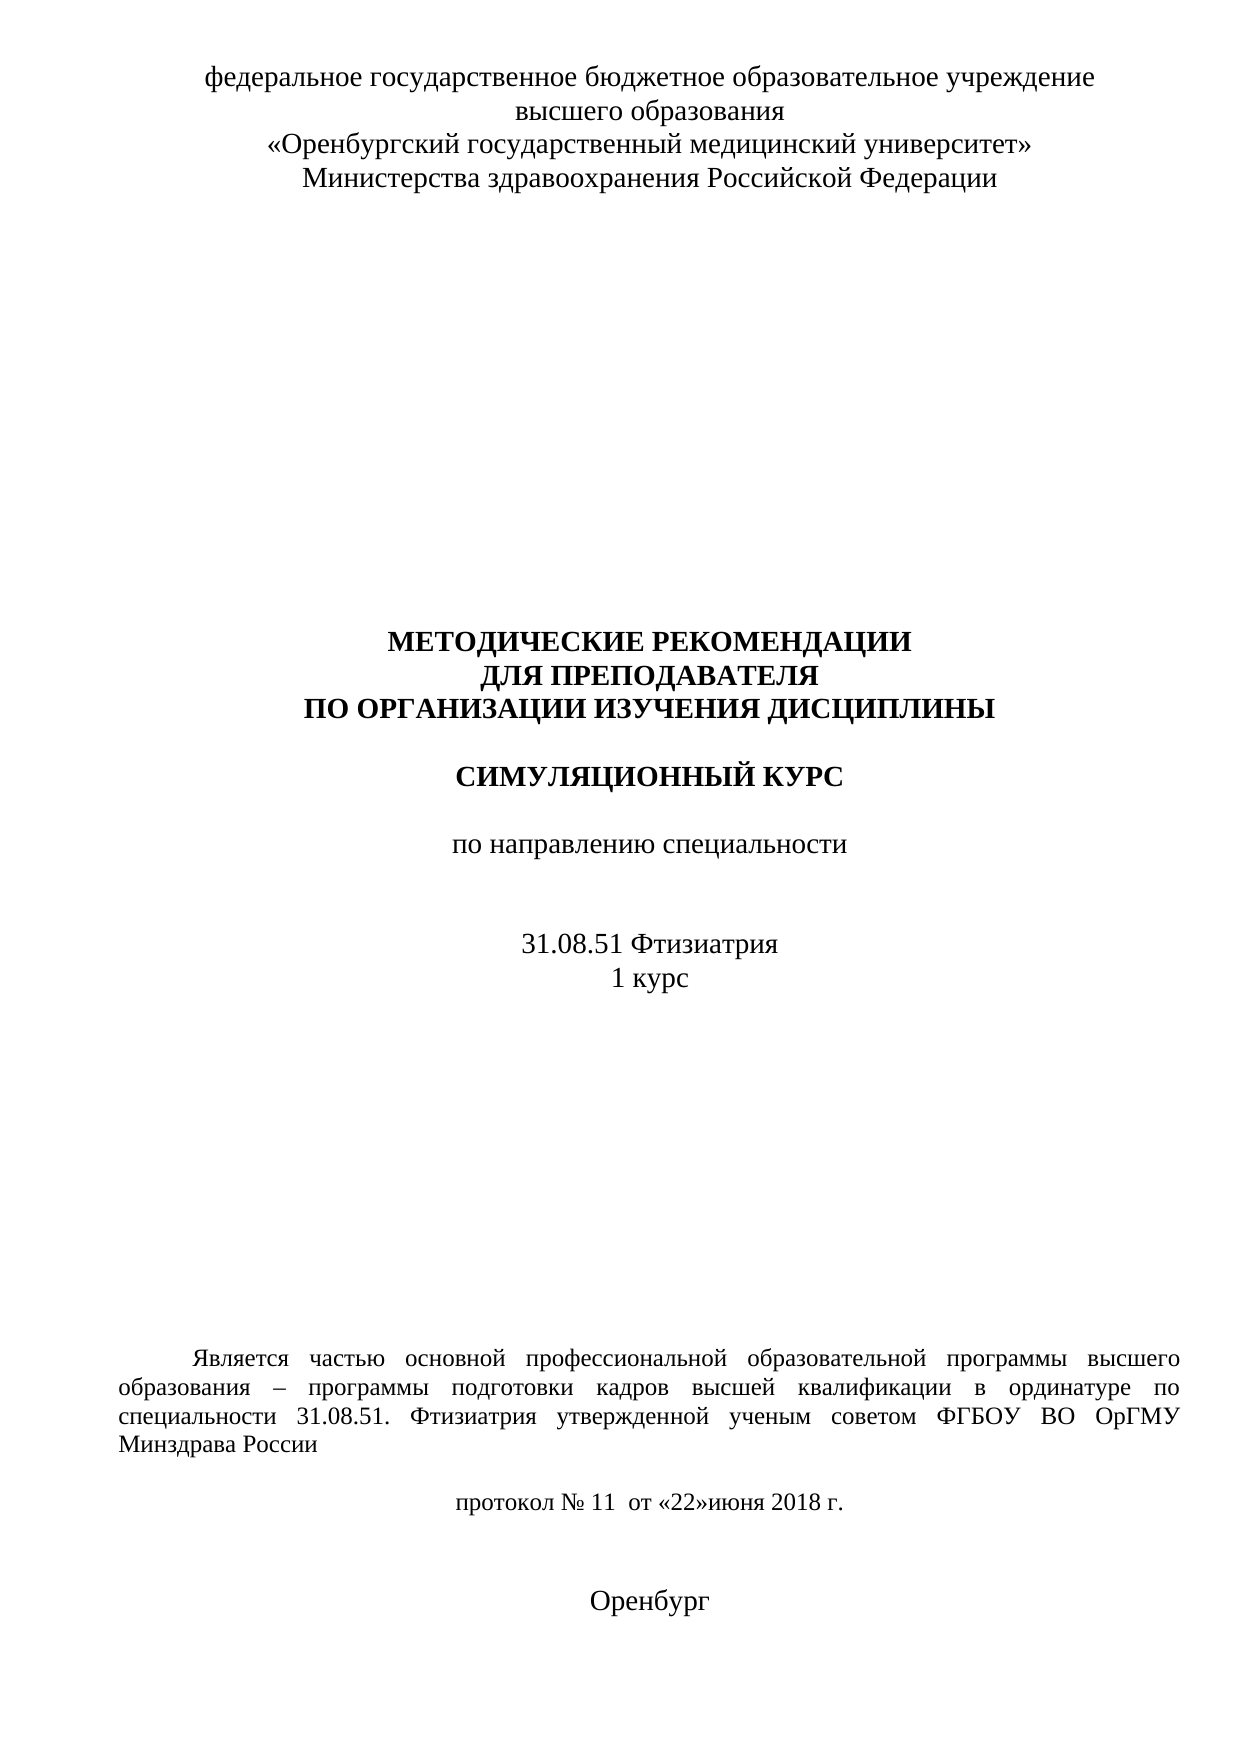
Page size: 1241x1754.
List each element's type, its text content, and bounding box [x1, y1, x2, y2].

text ДЛЯ ПРЕПОДАВАТЕЛЯ [118, 658, 1181, 692]
text 31.08.51 Фтизиатрия [118, 926, 1181, 960]
text Оренбург [118, 1583, 1181, 1616]
text протокол № 11 от «22»июня 2018 г. [118, 1487, 1181, 1516]
text МЕТОДИЧЕСКИЕ РЕКОМЕНДАЦИИ [118, 624, 1181, 658]
text 1 курс [118, 960, 1181, 993]
text ПО ОРГАНИЗАЦИИ ИЗУЧЕНИЯ ДИСЦИПЛИНЫ [118, 692, 1181, 725]
text высшего образования [118, 93, 1181, 126]
text Является частью основной профессиональной образовательной программы высшего образования – программы подготовки кадров высшей квалификации в ординатуре по специальности 31.08.51. Фтизиатрия утвержденной ученым советом ФГБОУ ВО ОрГМУ Минздрава России [118, 1343, 1181, 1458]
text «Оренбургский государственный медицинский университет» [118, 126, 1181, 160]
text Симуляционный курс [118, 759, 1181, 792]
text федеральное государственное бюджетное образовательное учреждение [118, 59, 1181, 93]
text по направлению специальности [118, 826, 1181, 859]
text Министерства здравоохранения Российской Федерации [118, 160, 1181, 193]
